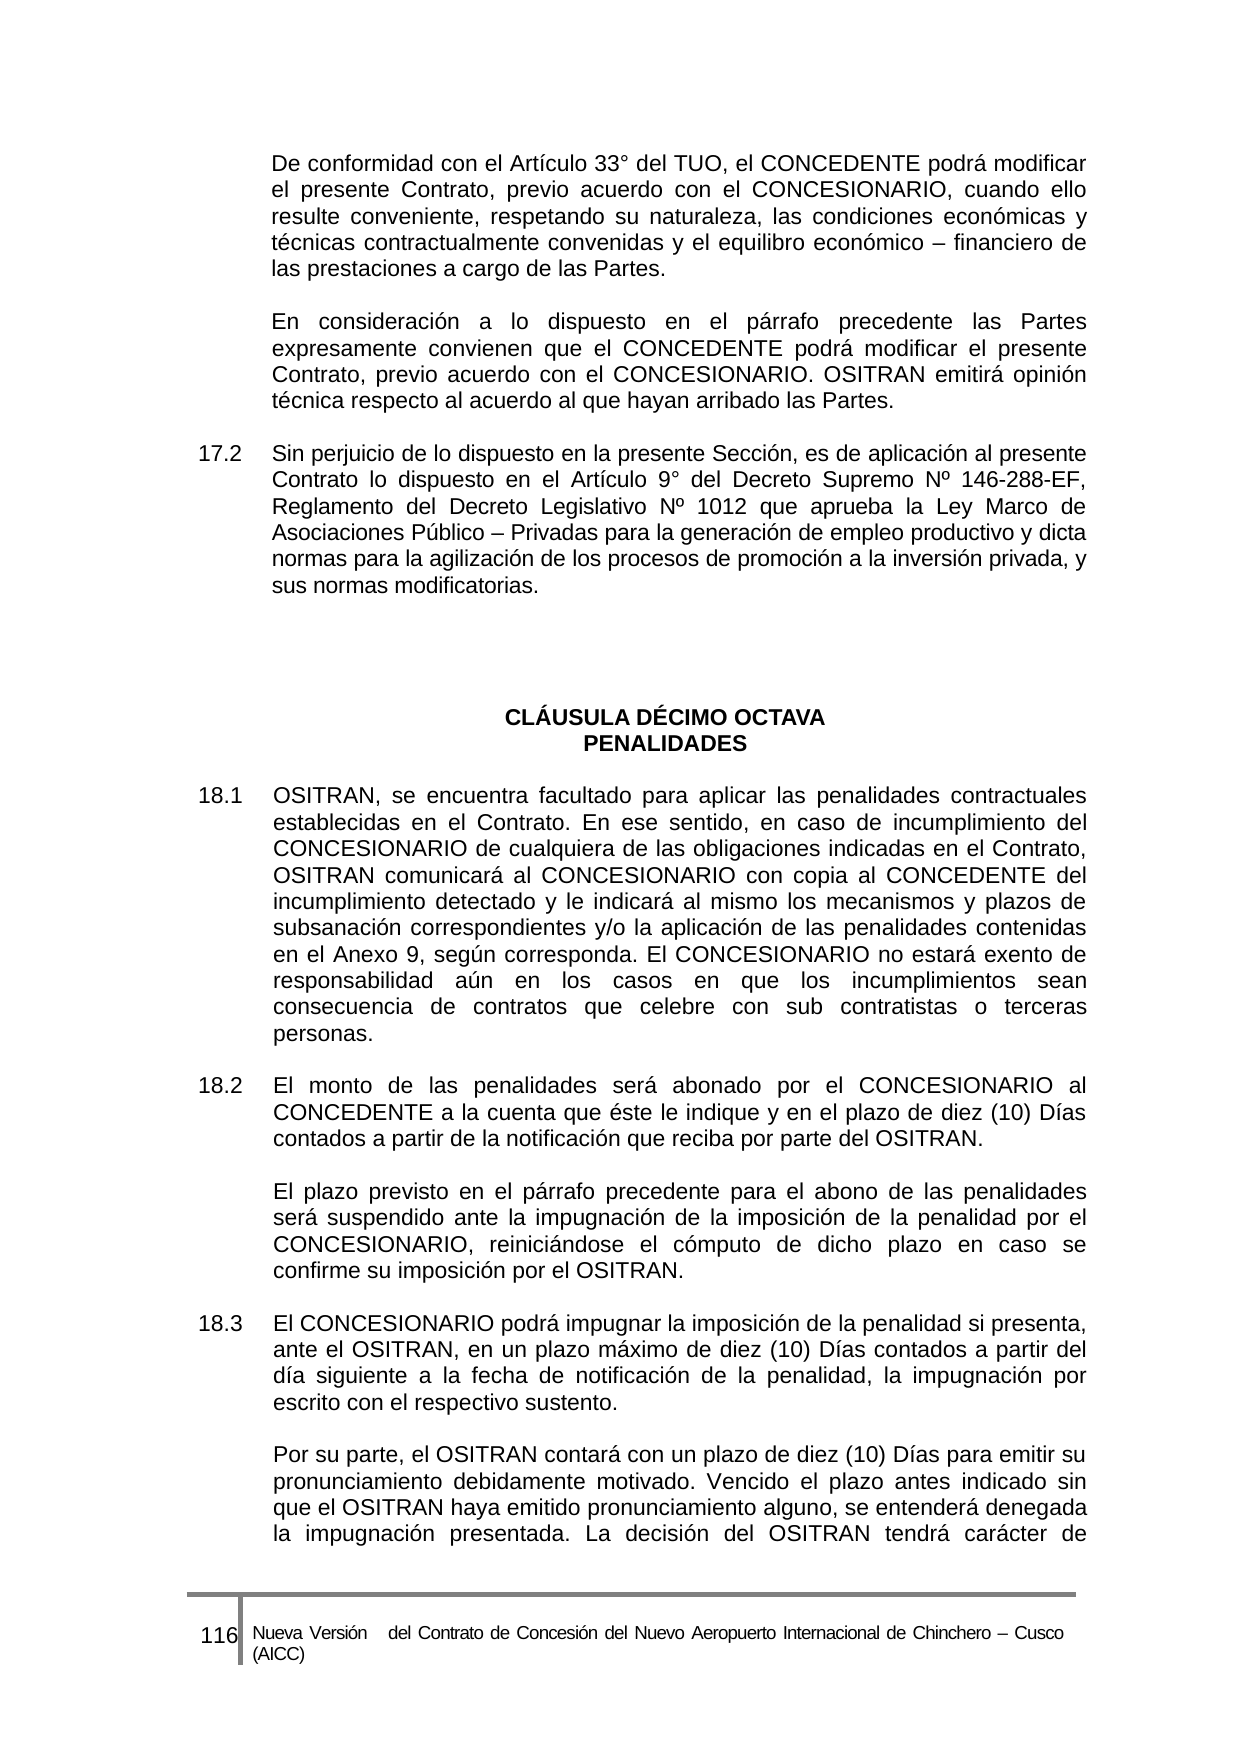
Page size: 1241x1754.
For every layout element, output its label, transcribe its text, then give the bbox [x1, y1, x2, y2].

subtitle CLÁUSULA DÉCIMO OCTAVA [243, 703, 1087, 730]
text El plazo previsto en el párrafo precedente para el abono de las penalidades será suspendido ante la impugnación de la imposición de la penalidad por el CONCESIONARIO, reiniciándose el cómputo de dicho plazo en caso se confirme su imposición por el OSITRAN. [273, 1178, 1087, 1283]
text 17.2 Sin perjuicio de lo dispuesto en la presente Sección, es de aplicación al presente Contrato lo dispuesto en el Artículo 9° del Decreto Supremo Nº 146-288-EF, Reglamento del Decreto Legislativo Nº 1012 que aprueba la Ley Marco de Asociaciones Público – Privadas para la generación de empleo productivo y dicta normas para la agilización de los procesos de promoción a la inversión privada, y sus normas modificatorias. [198, 440, 1087, 598]
subtitle PENALIDADES [243, 730, 1087, 756]
list OSITRAN, se encuentra facultado para aplicar las penalidades contractuales establecidas en el Contrato. En ese sentido, en caso de incumplimiento del CONCESIONARIO de cualquiera de las obligaciones indicadas en el Contrato, OSITRAN comunicará al CONCESIONARIO con copia al CONCEDENTE del incumplimiento detectado y le indicará al mismo los mecanismos y plazos de subsanación correspondientes y/o la aplicación de las penalidades contenidas en el Anexo 9, según corresponda. El CONCESIONARIO no estará exento de responsabilidad aún en los casos en que los incumplimientos sean consecuencia de contratos que celebre con sub contratistas o terceras personas. [198, 782, 1087, 1046]
list El monto de las penalidades será abonado por el CONCESIONARIO al CONCEDENTE a la cuenta que éste le indique y en el plazo de diez (10) Días contados a partir de la notificación que reciba por parte del OSITRAN. [198, 1072, 1087, 1151]
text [273, 1441, 1087, 1547]
list El CONCESIONARIO podrá impugnar la imposición de la penalidad si presenta, ante el OSITRAN, en un plazo máximo de diez (10) Días contados a partir del día siguiente a la fecha de notificación de la penalidad, la impugnación por escrito con el respectivo sustento. [198, 1309, 1087, 1415]
text En consideración a lo dispuesto en el párrafo precedente las Partes expresamente convienen que el CONCEDENTE podrá modificar el presente Contrato, previo acuerdo con el CONCESIONARIO. OSITRAN emitirá opinión técnica respecto al acuerdo al que hayan arribado las Partes. [271, 308, 1087, 413]
text De conformidad con el Artículo 33° del TUO, el CONCEDENTE podrá modificar el presente Contrato, previo acuerdo con el CONCESIONARIO, cuando ello resulte conveniente, respetando su naturaleza, las condiciones económicas y técnicas contractualmente convenidas y el equilibro económico – financiero de las prestaciones a cargo de las Partes. [271, 150, 1087, 282]
